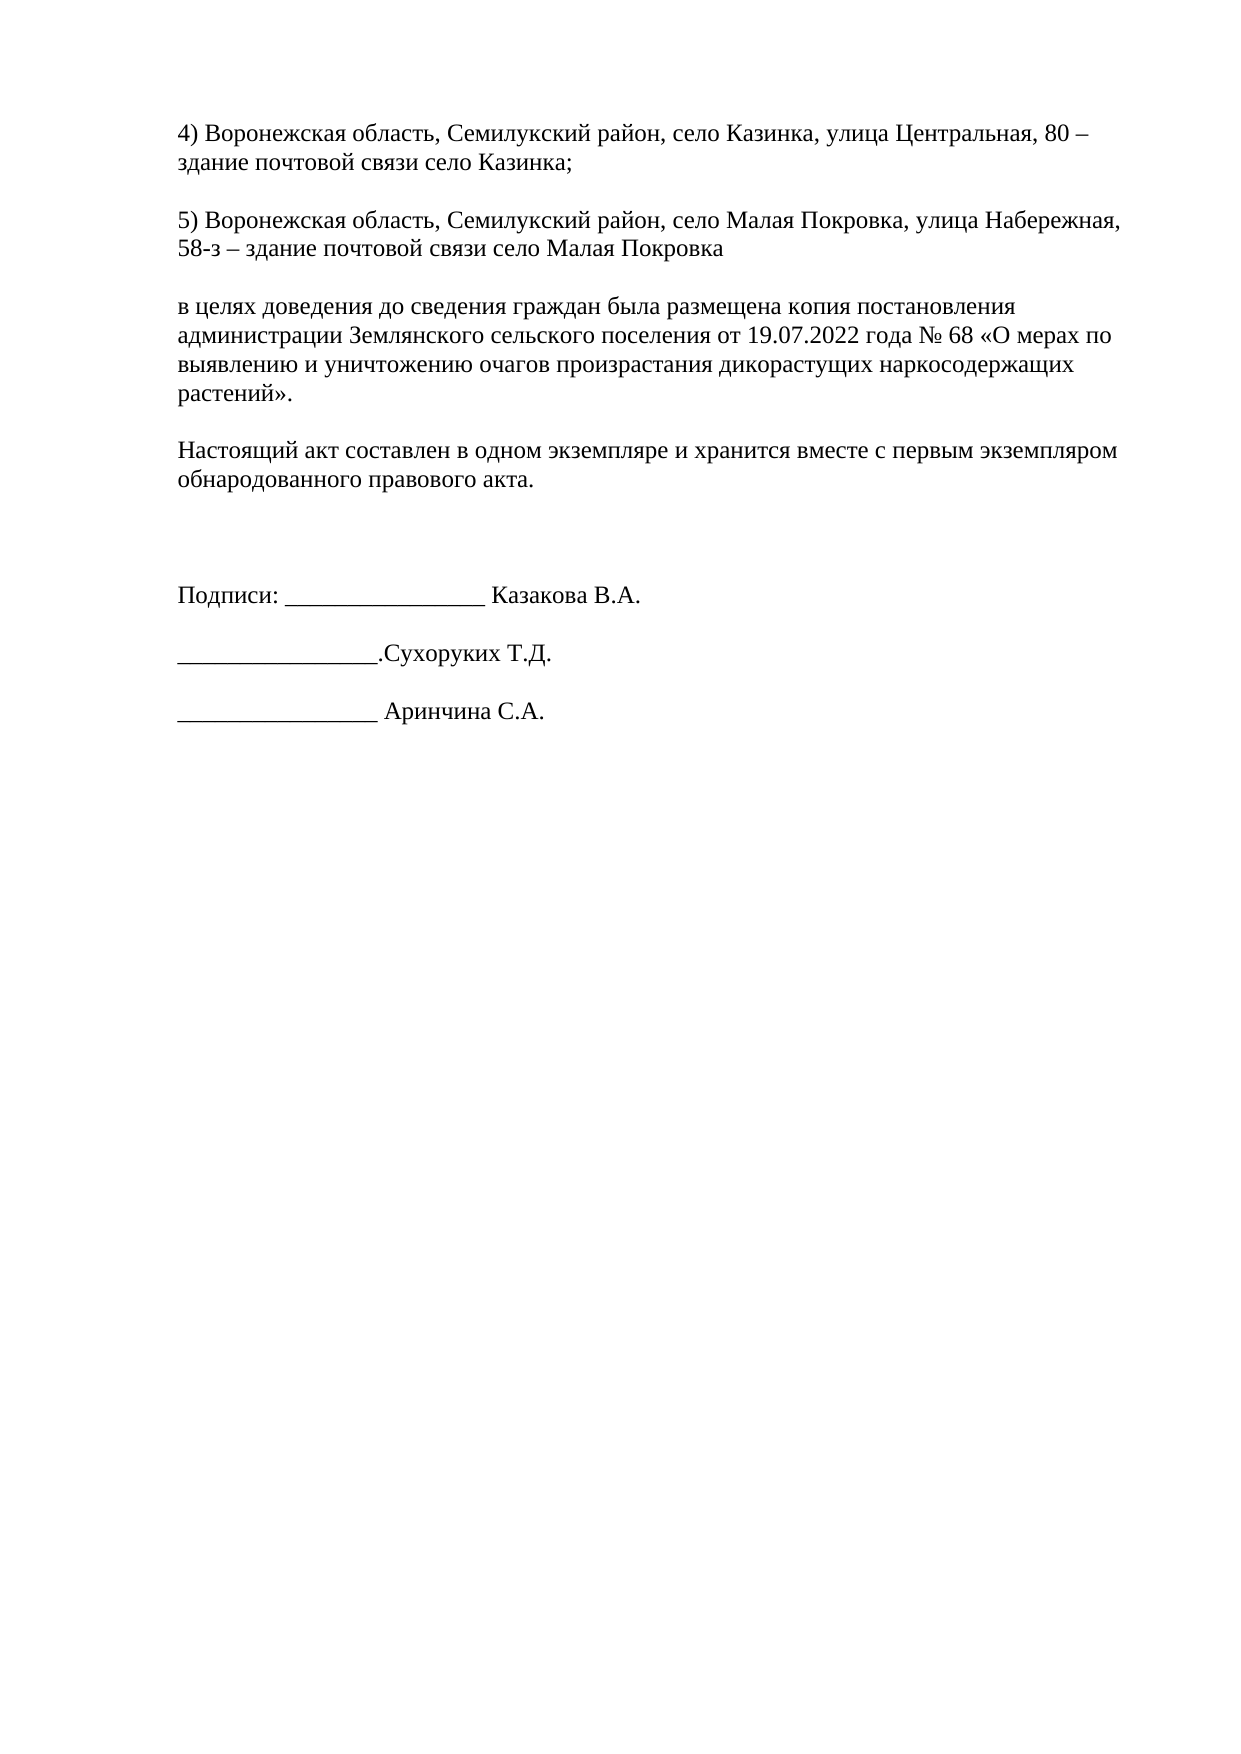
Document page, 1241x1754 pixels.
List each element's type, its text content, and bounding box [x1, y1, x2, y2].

text 5) Воронежская область, Семилукский район, село Малая Покровка, улица Набережная, 58-з – здание почтовой связи село Малая Покровка [177, 205, 1152, 262]
text 4) Воронежская область, Семилукский район, село Казинка, улица Центральная, 80 – здание почтовой связи село Казинка; [177, 118, 1152, 176]
text ________________ Аринчина С.А. [177, 696, 1152, 725]
text Настоящий акт составлен в одном экземпляре и хранится вместе с первым экземпляром обнародованного правового акта. [177, 436, 1152, 493]
text Подписи: ________________ Казакова В.А. [177, 580, 1152, 609]
text в целях доведения до сведения граждан была размещена копия постановления администрации Землянского сельского поселения от 19.07.2022 года № 68 «О мерах по выявлению и уничтожению очагов произрастания дикорастущих наркосодержащих растений». [177, 291, 1152, 406]
text ________________.Сухоруких Т.Д. [177, 638, 1152, 667]
